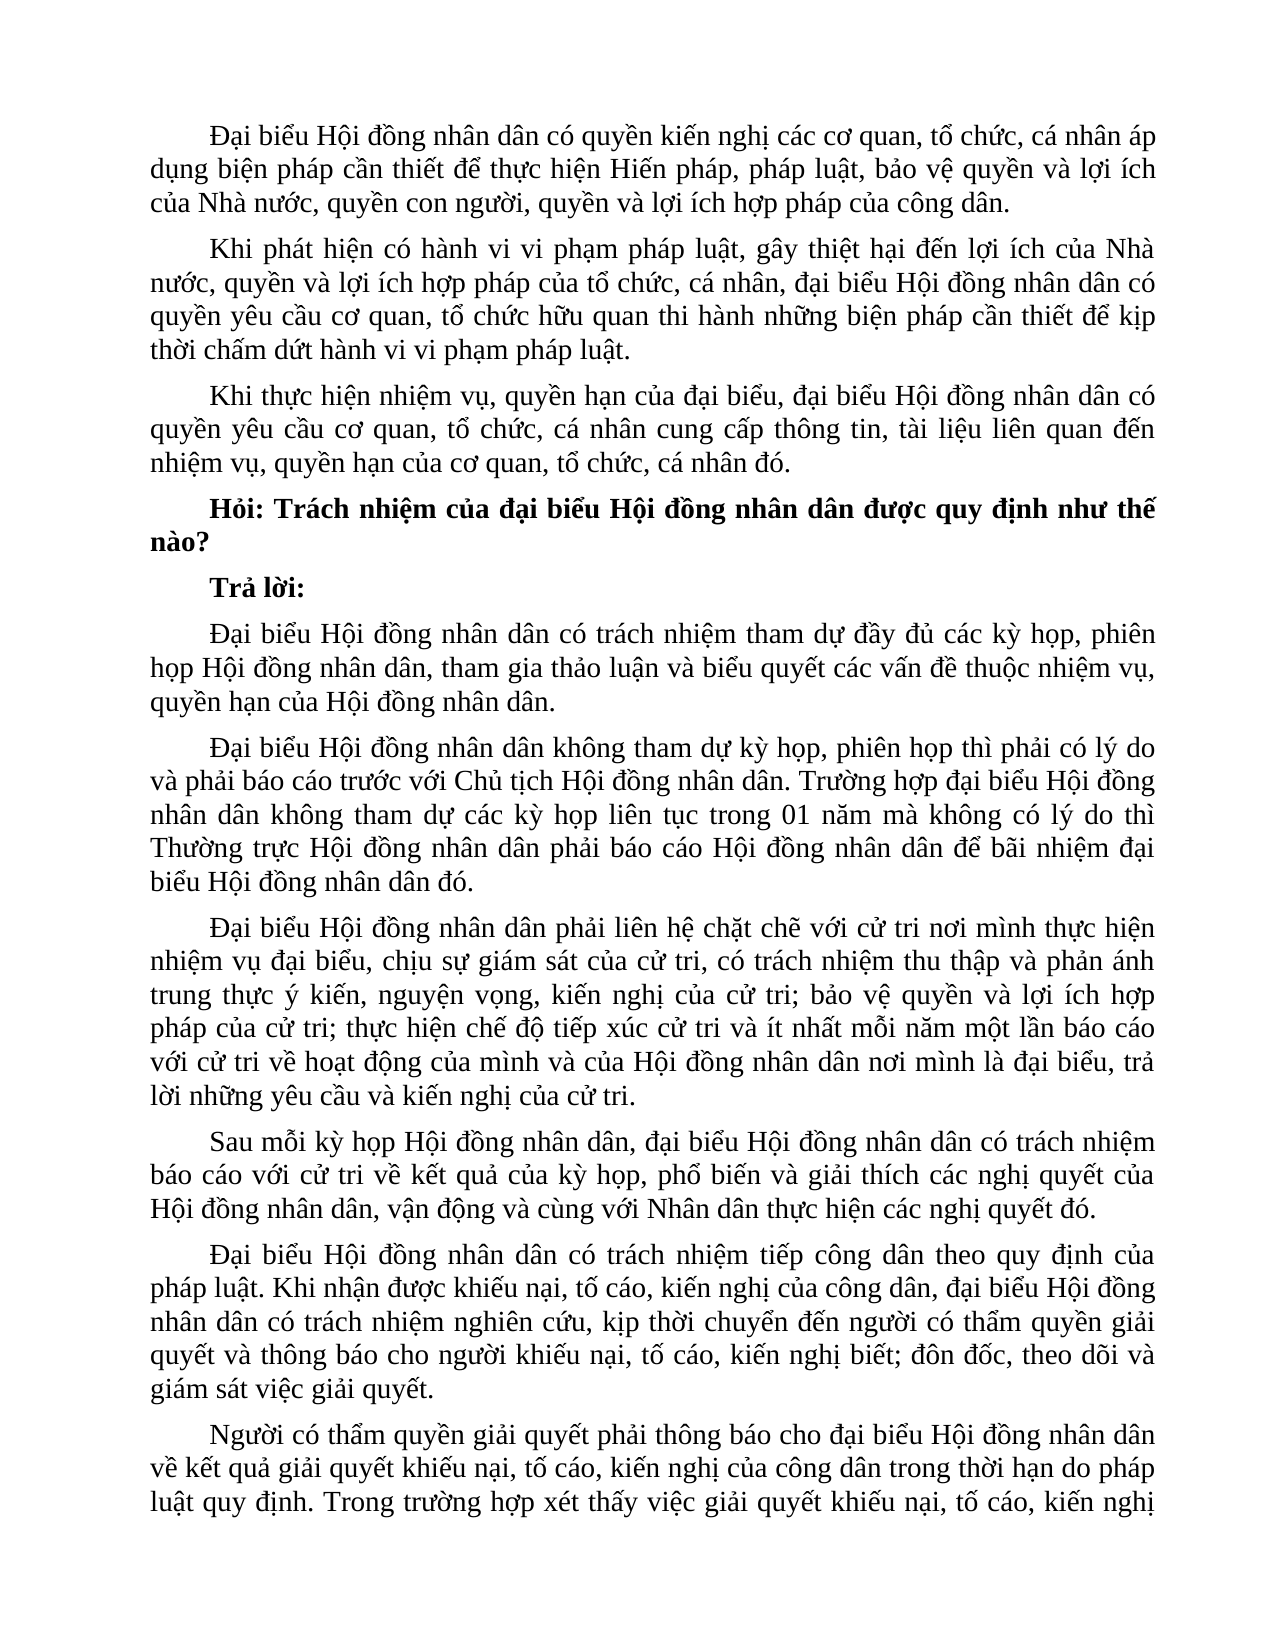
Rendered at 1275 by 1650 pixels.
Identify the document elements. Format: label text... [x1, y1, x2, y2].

text Trả lời: [150, 571, 1157, 604]
text Đại biểu Hội đồng nhân dân có quyền kiến nghị các cơ quan, tổ chức, cá nhân áp dụng biện pháp cần thiết để thực hiện Hiến pháp, pháp luật, bảo vệ quyền và lợi ích của Nhà nước, quyền con người, quyền và lợi ích hợp pháp của công dân. [150, 118, 1157, 219]
text Đại biểu Hội đồng nhân dân có trách nhiệm tiếp công dân theo quy định của pháp luật. Khi nhận được khiếu nại, tố cáo, kiến nghị của công dân, đại biểu Hội đồng nhân dân có trách nhiệm nghiên cứu, kịp thời chuyển đến người có thẩm quyền giải quyết và thông báo cho người khiếu nại, tố cáo, kiến nghị biết; đôn đốc, theo dõi và giám sát việc giải quyết. [150, 1237, 1157, 1404]
text Khi thực hiện nhiệm vụ, quyền hạn của đại biểu, đại biểu Hội đồng nhân dân có quyền yêu cầu cơ quan, tổ chức, cá nhân cung cấp thông tin, tài liệu liên quan đến nhiệm vụ, quyền hạn của cơ quan, tổ chức, cá nhân đó. [150, 378, 1157, 478]
text Đại biểu Hội đồng nhân dân không tham dự kỳ họp, phiên họp thì phải có lý do và phải báo cáo trước với Chủ tịch Hội đồng nhân dân. Trường hợp đại biểu Hội đồng nhân dân không tham dự các kỳ họp liên tục trong 01 năm mà không có lý do thì Thường trực Hội đồng nhân dân phải báo cáo Hội đồng nhân dân để bãi nhiệm đại biểu Hội đồng nhân dân đó. [150, 730, 1157, 897]
text Đại biểu Hội đồng nhân dân phải liên hệ chặt chẽ với cử tri nơi mình thực hiện nhiệm vụ đại biểu, chịu sự giám sát của cử tri, có trách nhiệm thu thập và phản ánh trung thực ý kiến, nguyện vọng, kiến nghị của cử tri; bảo vệ quyền và lợi ích hợp pháp của cử tri; thực hiện chế độ tiếp xúc cử tri và ít nhất mỗi năm một lần báo cáo với cử tri về hoạt động của mình và của Hội đồng nhân dân nơi mình là đại biểu, trả lời những yêu cầu và kiến nghị của cử tri. [150, 910, 1157, 1111]
text Đại biểu Hội đồng nhân dân có trách nhiệm tham dự đầy đủ các kỳ họp, phiên họp Hội đồng nhân dân, tham gia thảo luận và biểu quyết các vấn đề thuộc nhiệm vụ, quyền hạn của Hội đồng nhân dân. [150, 617, 1157, 717]
text Sau mỗi kỳ họp Hội đồng nhân dân, đại biểu Hội đồng nhân dân có trách nhiệm báo cáo với cử tri về kết quả của kỳ họp, phổ biến và giải thích các nghị quyết của Hội đồng nhân dân, vận động và cùng với Nhân dân thực hiện các nghị quyết đó. [150, 1124, 1157, 1224]
text Khi phát hiện có hành vi vi phạm pháp luật, gây thiệt hại đến lợi ích của Nhà nước, quyền và lợi ích hợp pháp của tổ chức, cá nhân, đại biểu Hội đồng nhân dân có quyền yêu cầu cơ quan, tổ chức hữu quan thi hành những biện pháp cần thiết để kịp thời chấm dứt hành vi vi phạm pháp luật. [150, 231, 1157, 365]
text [150, 1417, 1157, 1518]
text Hỏi: Trách nhiệm của đại biểu Hội đồng nhân dân được quy định như thế nào? [150, 491, 1157, 558]
